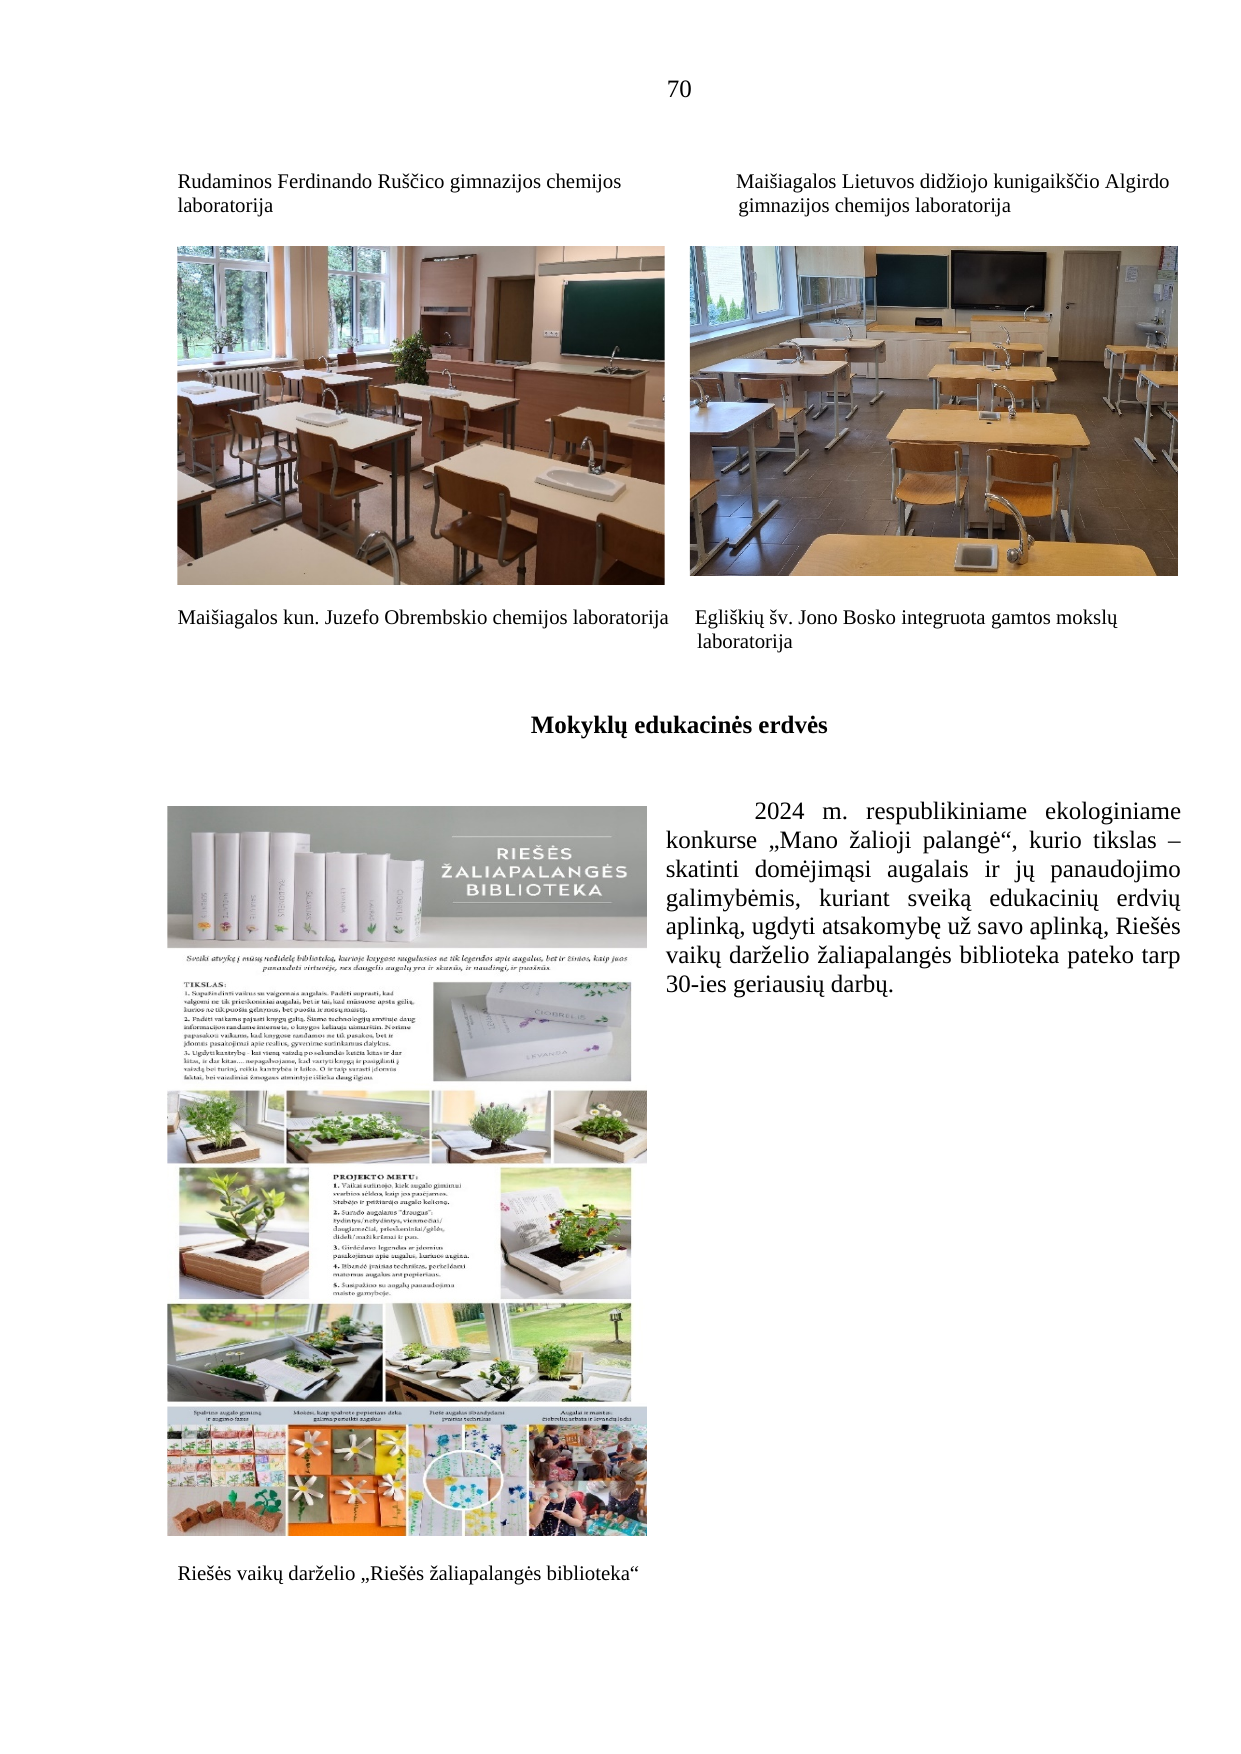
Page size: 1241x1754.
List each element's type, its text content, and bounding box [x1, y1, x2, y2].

text laboratorija [177, 629, 1181, 653]
text 2024 m. respublikiniame ekologiniame konkurse „Mano žalioji palangė“, kurio tikslas – skatinti domėjimąsi augalais ir jų panaudojimo galimybėmis, kuriant sveiką edukacinių erdvių aplinką, ugdyti atsakomybę už savo aplinką, Riešės vaikų darželio žaliapalangės biblioteka pateko tarp 30-ies geriausių darbų. [177, 796, 1181, 998]
text Rudaminos Ferdinando Ruščico gimnazijos chemijos Maišiagalos Lietuvos didžiojo kunigaikščio Algirdo [177, 169, 1181, 193]
picture [177, 246, 665, 585]
text Riešės vaikų darželio „Riešės žaliapalangės biblioteka“ [177, 1561, 1181, 1584]
text Maišiagalos kun. Juzefo Obrembskio chemijos laboratorija Egliškių šv. Jono Bosko integruota gamtos mokslų [177, 604, 1181, 629]
text Mokyklų edukacinės erdvės [177, 710, 1181, 739]
picture [167, 806, 647, 1536]
picture [689, 246, 1178, 576]
text laboratorija gimnazijos chemijos laboratorija [177, 193, 1181, 217]
